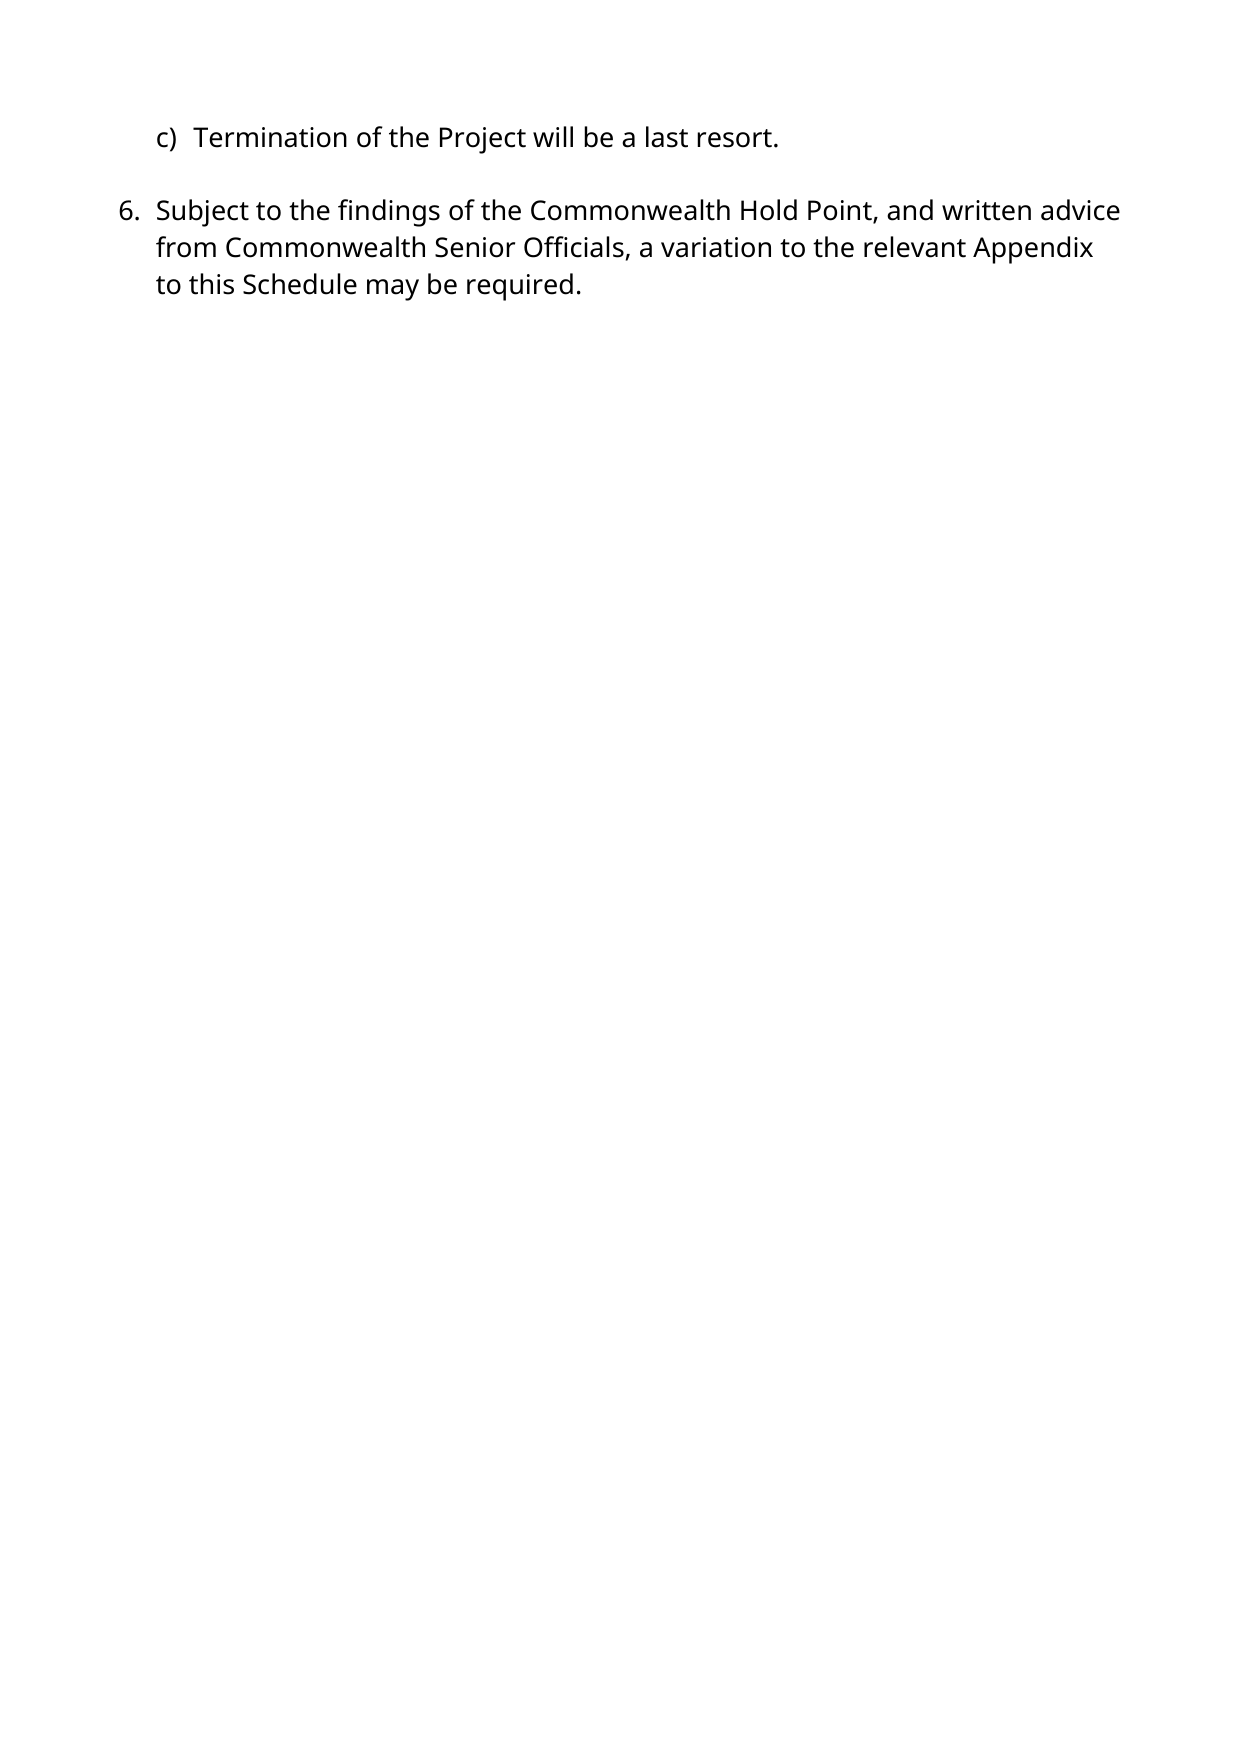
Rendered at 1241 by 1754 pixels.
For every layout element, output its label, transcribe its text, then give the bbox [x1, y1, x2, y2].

list Termination of the Project will be a last resort. [156, 118, 1122, 155]
list Subject to the findings of the Commonwealth Hold Point, and written advice from Commonwealth Senior Officials, a variation to the relevant Appendix to this Schedule may be required. [118, 192, 1122, 302]
